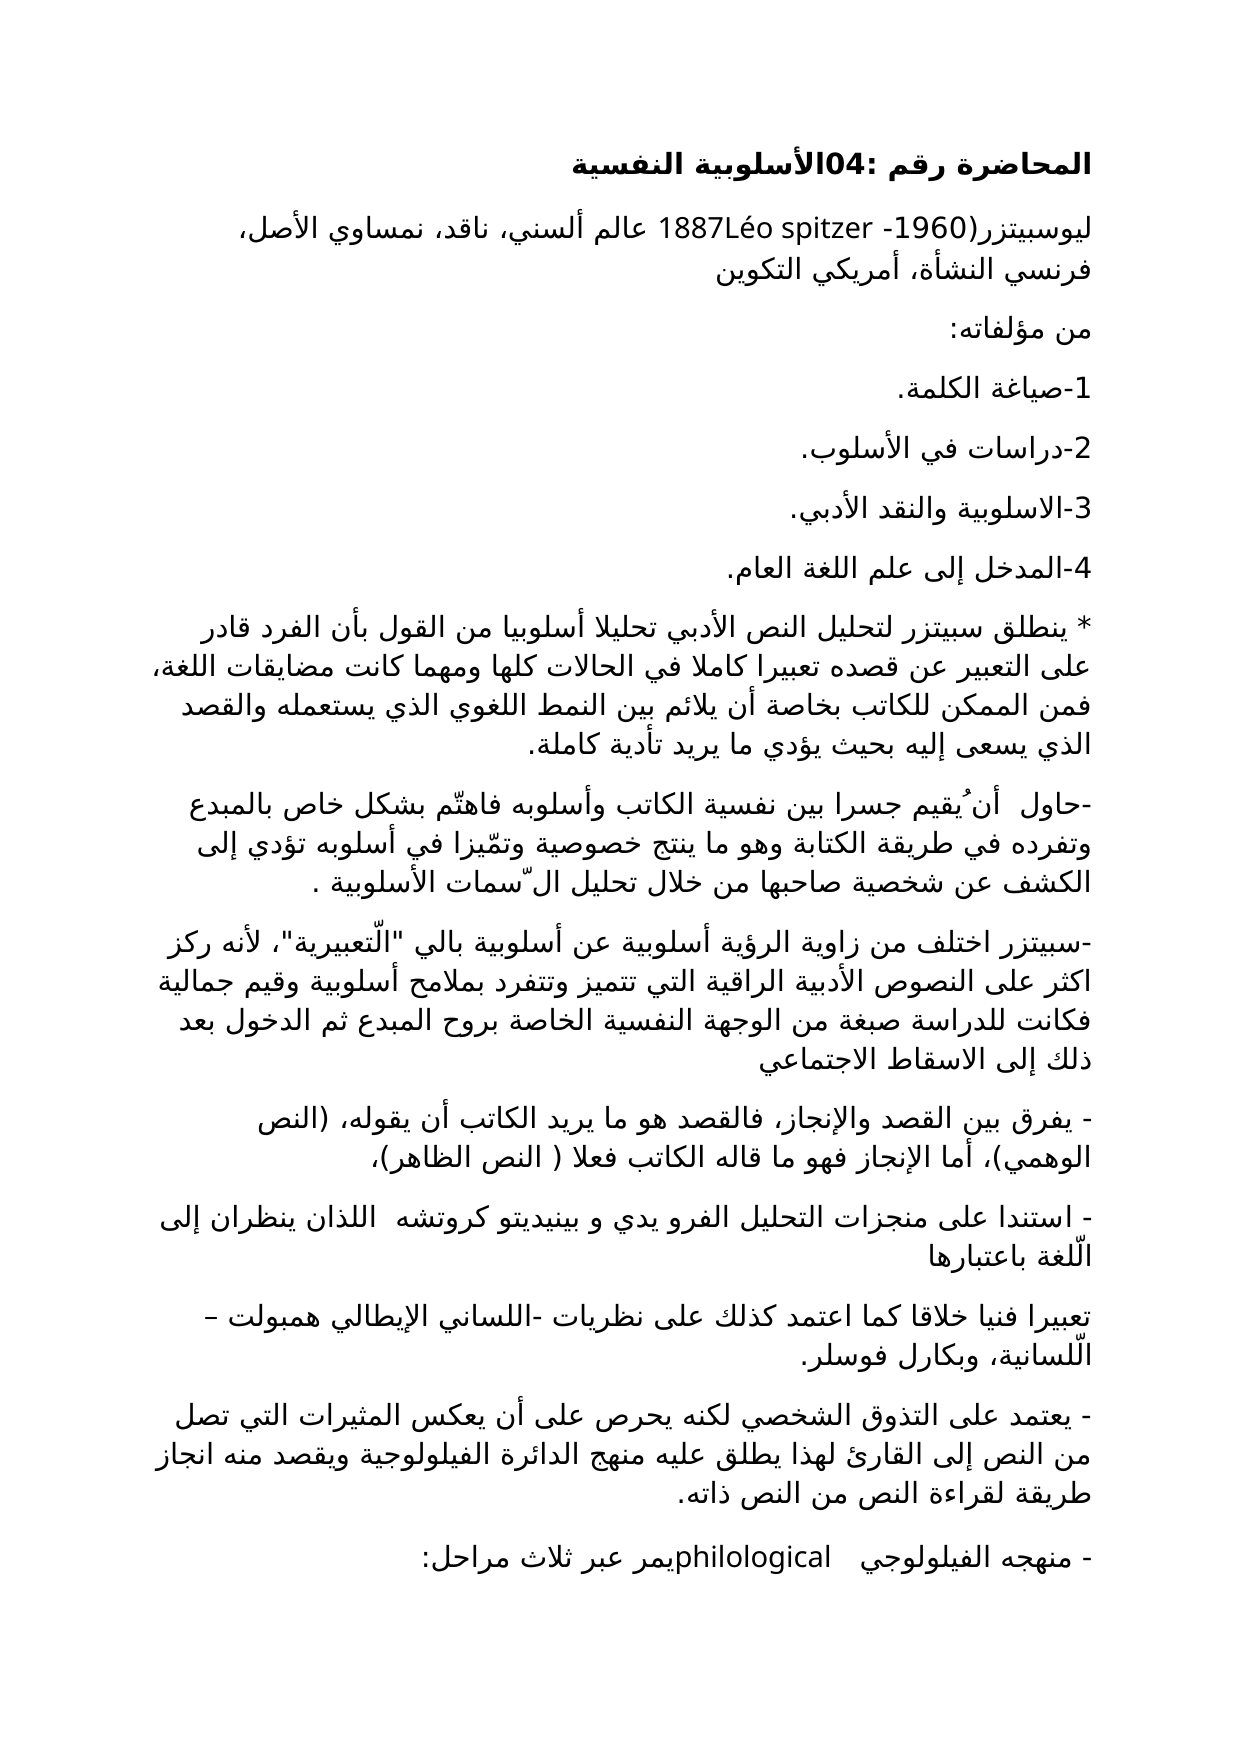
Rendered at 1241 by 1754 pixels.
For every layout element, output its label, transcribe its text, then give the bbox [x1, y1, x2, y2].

text -حاول أن ُيقيم جسرا بين نفسية الكاتب وأسلوبه فاهتّم بشكل خاص بالمبدع وتفرده في طريقة الكتابة وهو ما ينتج خصوصية وتمّيزا في أسلوبه تؤدي إلى الكشف عن شخصية صاحبها من خلال تحليل ال ّسمات الأسلوبية . [148, 787, 1093, 899]
text تعبيرا فنيا خلاقا كما اعتمد كذلك على نظريات -اللساني الإيطالي همبولت – الّلسانية، وبكارل فوسلر. [148, 1299, 1093, 1372]
text 3-الاسلوبية والنقد الأدبي. [148, 491, 1093, 525]
text - يفرق بين القصد والإنجاز، فالقصد هو ما يريد الكاتب أن يقوله، (النص الوهمي)، أما الإنجاز فهو ما قاله الكاتب فعلا ( النص الظاهر)، [148, 1102, 1093, 1175]
text - يعتمد على التذوق الشخصي لكنه يحرص على أن يعكس المثيرات التي تصل من النص إلى القارئ لهذا يطلق عليه منهج الدائرة الفيلولوجية ويقصد منه انجاز طريقة لقراءة النص من النص ذاته. [148, 1398, 1093, 1510]
text 4-المدخل إلى علم اللغة العام. [148, 551, 1093, 585]
text -سبيتزر اختلف من زاوية الرؤية أسلوبية عن أسلوبية بالي "الّتعبيرية"، لأنه ركز اكثر على النصوص الأدبية الراقية التي تتميز وتتفرد بملامح أسلوبية وقيم جمالية فكانت للدراسة صبغة من الوجهة النفسية الخاصة بروح المبدع ثم الدخول بعد ذلك إلى الاسقاط الاجتماعي [148, 925, 1093, 1076]
text 1-صياغة الكلمة. [148, 372, 1093, 406]
text - منهجه الفيلولوجي philologicalيمر عبر ثلاث مراحل: [148, 1536, 1093, 1576]
text 2-دراسات في الأسلوب. [148, 431, 1093, 465]
text - استندا على منجزات التحليل الفرو يدي و بينيديتو كروتشه اللذان ينظران إلى الّلغة باعتبارها [148, 1201, 1093, 1273]
text * ينطلق سبيتزر لتحليل النص الأدبي تحليلا أسلوبيا من القول بأن الفرد قادر على التعبير عن قصده تعبيرا كاملا في الحالات كلها ومهما كانت مضايقات اللغة، فمن الممكن للكاتب بخاصة أن يلائم بين النمط اللغوي الذي يستعمله والقصد الذي يسعى إليه بحيث يؤدي ما يريد تأدية كاملة.‏ [148, 611, 1093, 762]
text المحاضرة رقم :04الأسلوبية النفسية [148, 148, 1093, 182]
text من مؤلفاته: [148, 312, 1093, 346]
text ليوسبيتزر(1960- 1887Léo spitzer عالم ألسني، ناقد، نمساوي الأصل، فرنسي النشأة، أمريكي التكوين [148, 207, 1093, 286]
